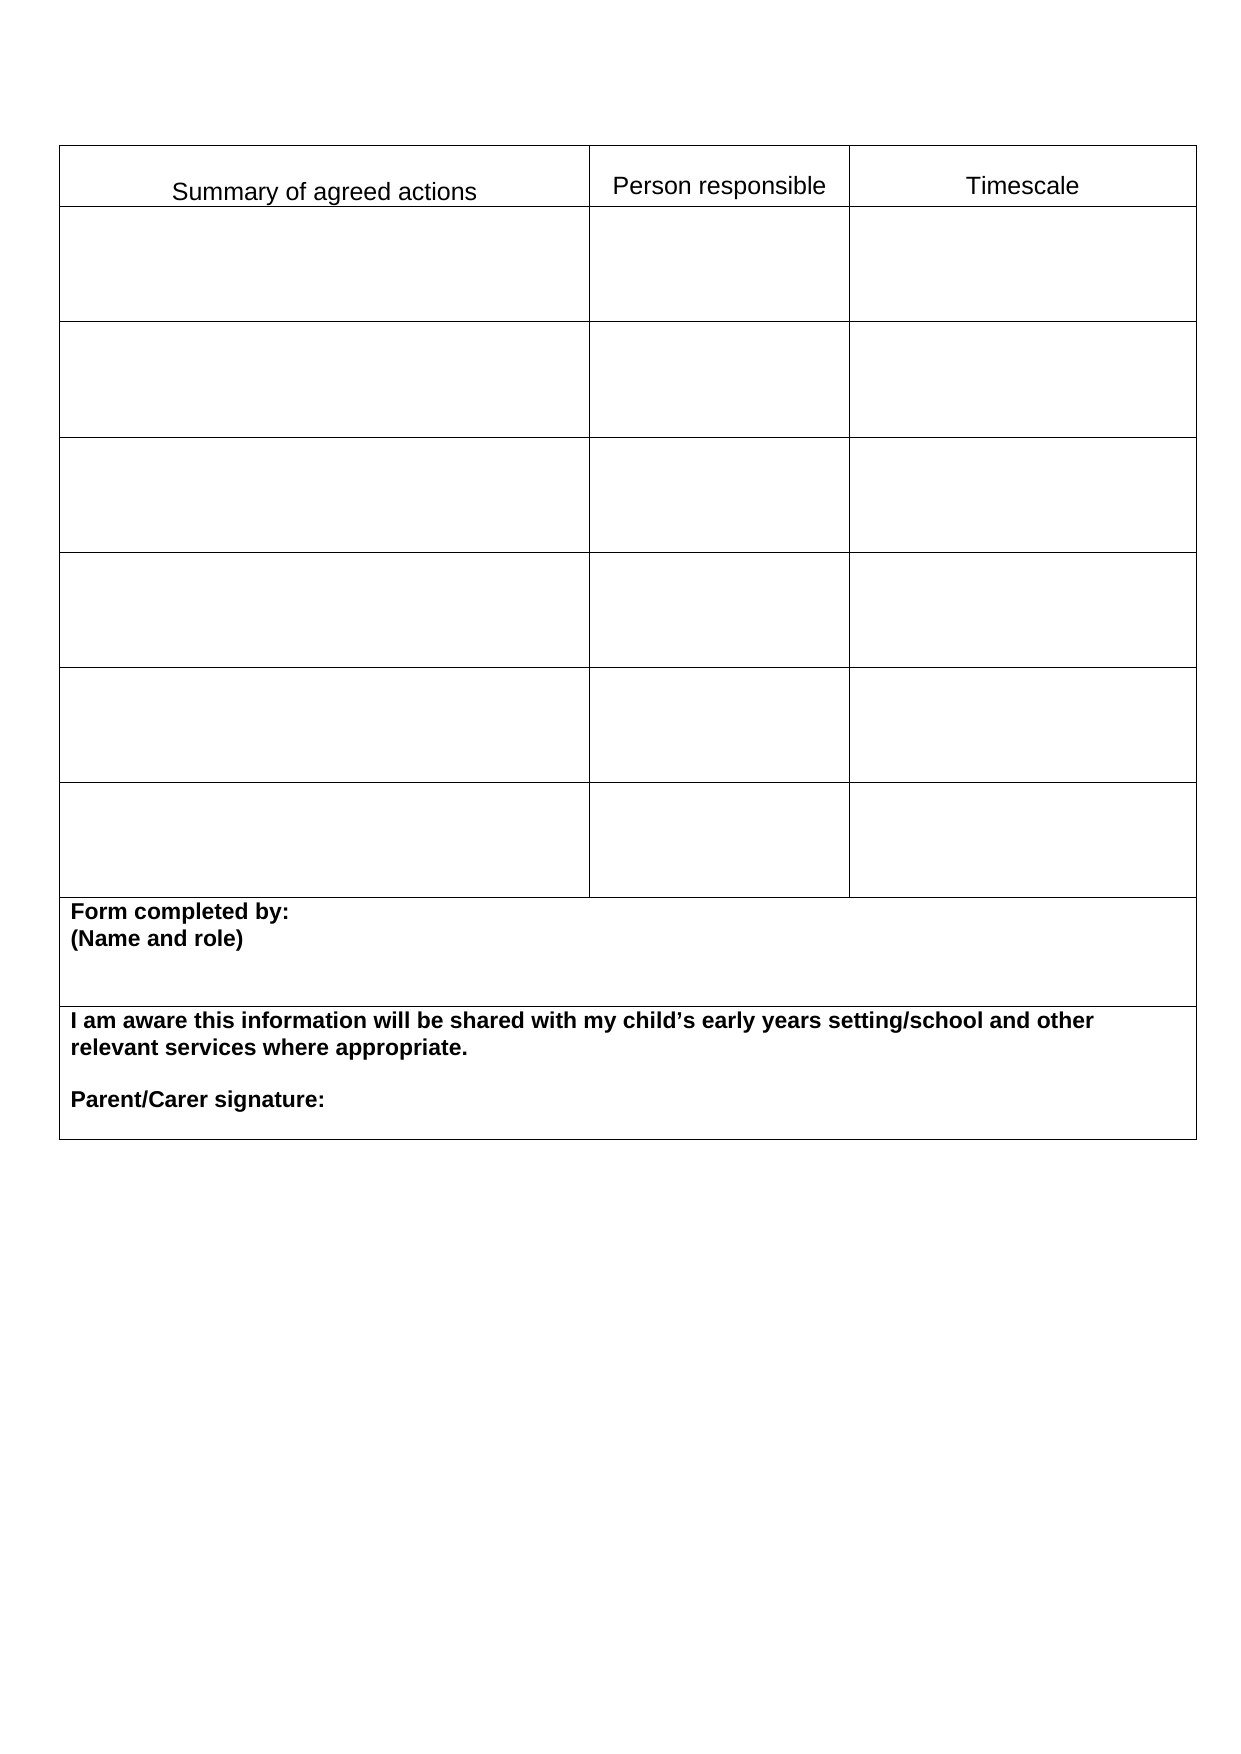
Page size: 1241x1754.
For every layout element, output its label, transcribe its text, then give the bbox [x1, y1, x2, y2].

table_cell Form completed by: (Name and role) [60, 898, 1196, 1006]
table_cell [590, 668, 849, 782]
table_cell [60, 322, 589, 437]
table_cell [60, 668, 589, 782]
table_cell [850, 668, 1196, 782]
table_cell [60, 553, 589, 667]
table_cell [590, 322, 849, 437]
table_cell [850, 207, 1196, 321]
table_cell [60, 438, 589, 552]
table_cell [850, 438, 1196, 552]
table_cell [60, 783, 589, 897]
table_cell [590, 553, 849, 667]
table_cell [850, 783, 1196, 897]
table_header Timescale [850, 146, 1196, 206]
table_cell [590, 438, 849, 552]
table_header Summary of agreed actions [60, 146, 589, 206]
table_cell [850, 553, 1196, 667]
table_cell [590, 783, 849, 897]
table_cell [850, 322, 1196, 437]
table_cell [590, 207, 849, 321]
table_cell I am aware this information will be shared with my child’s early years setting/school and other relevant services where appropriate. Parent/Carer signature: [60, 1007, 1196, 1139]
table_cell [60, 207, 589, 321]
table_header Person responsible [590, 146, 849, 206]
